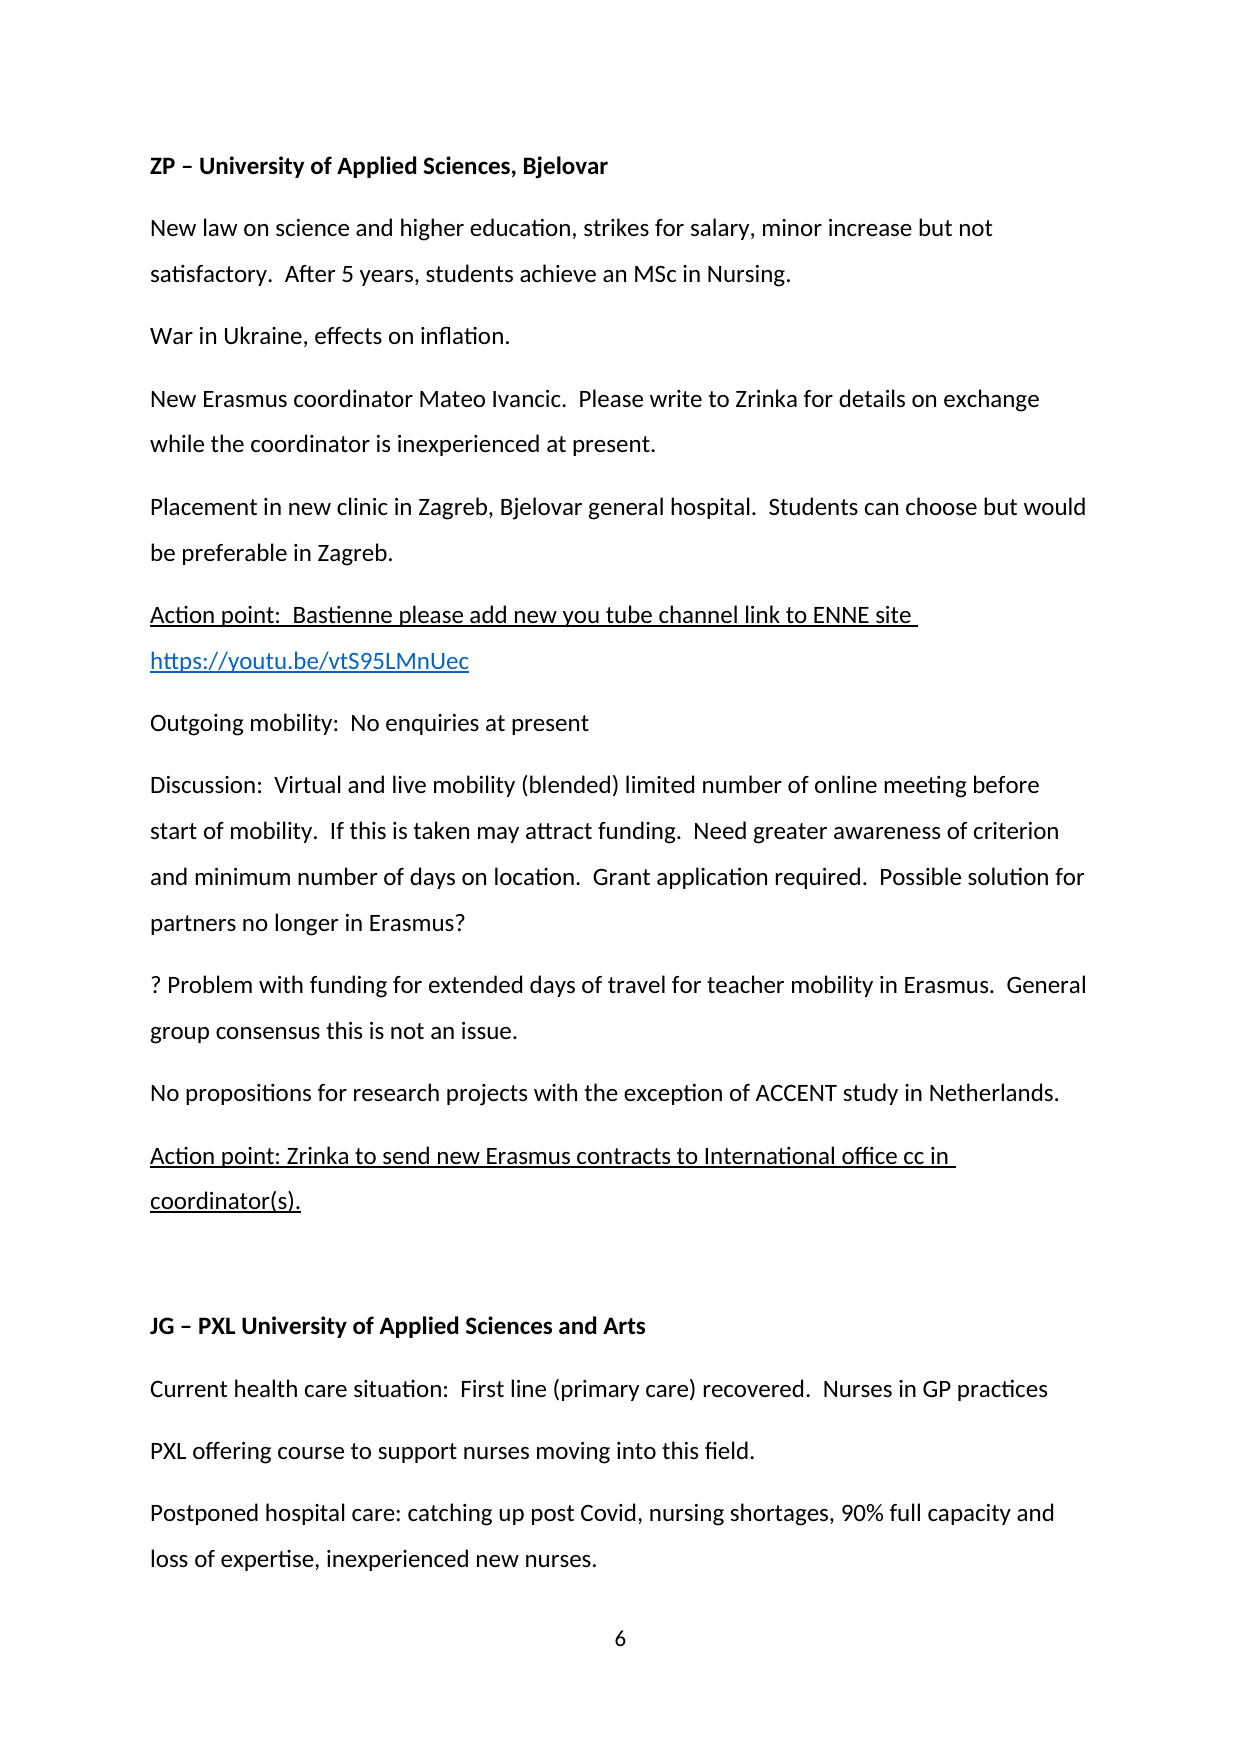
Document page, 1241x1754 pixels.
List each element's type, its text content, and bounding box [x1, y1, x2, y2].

text War in Ukraine, effects on inflation. [150, 321, 1090, 351]
text No propositions for research projects with the exception of ACCENT study in Netherlands. [150, 1077, 1090, 1108]
text Discussion: Virtual and live mobility (blended) limited number of online meeting before start of mobility. If this is taken may attract funding. Need greater awareness of criterion and minimum number of days on location. Grant application required. Possible solution for partners no longer in Erasmus? [150, 770, 1090, 937]
text PXL offering course to support nurses moving into this field. [150, 1435, 1090, 1466]
text ? Problem with funding for extended days of travel for teacher mobility in Erasmus. General group consensus this is not an issue. [150, 969, 1090, 1046]
text Outgoing mobility: No enquiries at present [150, 707, 1090, 738]
text Current health care situation: First line (primary care) recovered. Nurses in GP practices [150, 1373, 1090, 1403]
text Postponed hospital care: catching up post Covid, nursing shortages, 90% full capacity and loss of expertise, inexperienced new nurses. [150, 1497, 1090, 1574]
text New Erasmus coordinator Mateo Ivancic. Please write to Zrinka for details on exchange while the coordinator is inexperienced at present. [150, 383, 1090, 459]
text New law on science and higher education, strikes for salary, minor increase but not satisfactory. After 5 years, students achieve an MSc in Nursing. [150, 212, 1090, 289]
text Placement in new clinic in Zagreb, Bjelovar general hospital. Students can choose but would be preferable in Zagreb. [150, 491, 1090, 567]
text ZP – University of Applied Sciences, Bjelovar [150, 150, 1090, 181]
text Action point: Bastienne please add new you tube channel link to ENNE site https://youtu.be/vtS95LMnUec [150, 599, 1090, 675]
text JG – PXL University of Applied Sciences and Arts [150, 1310, 1090, 1341]
text Action point: Zrinka to send new Erasmus contracts to International office cc in coordinator(s). [150, 1140, 1090, 1216]
